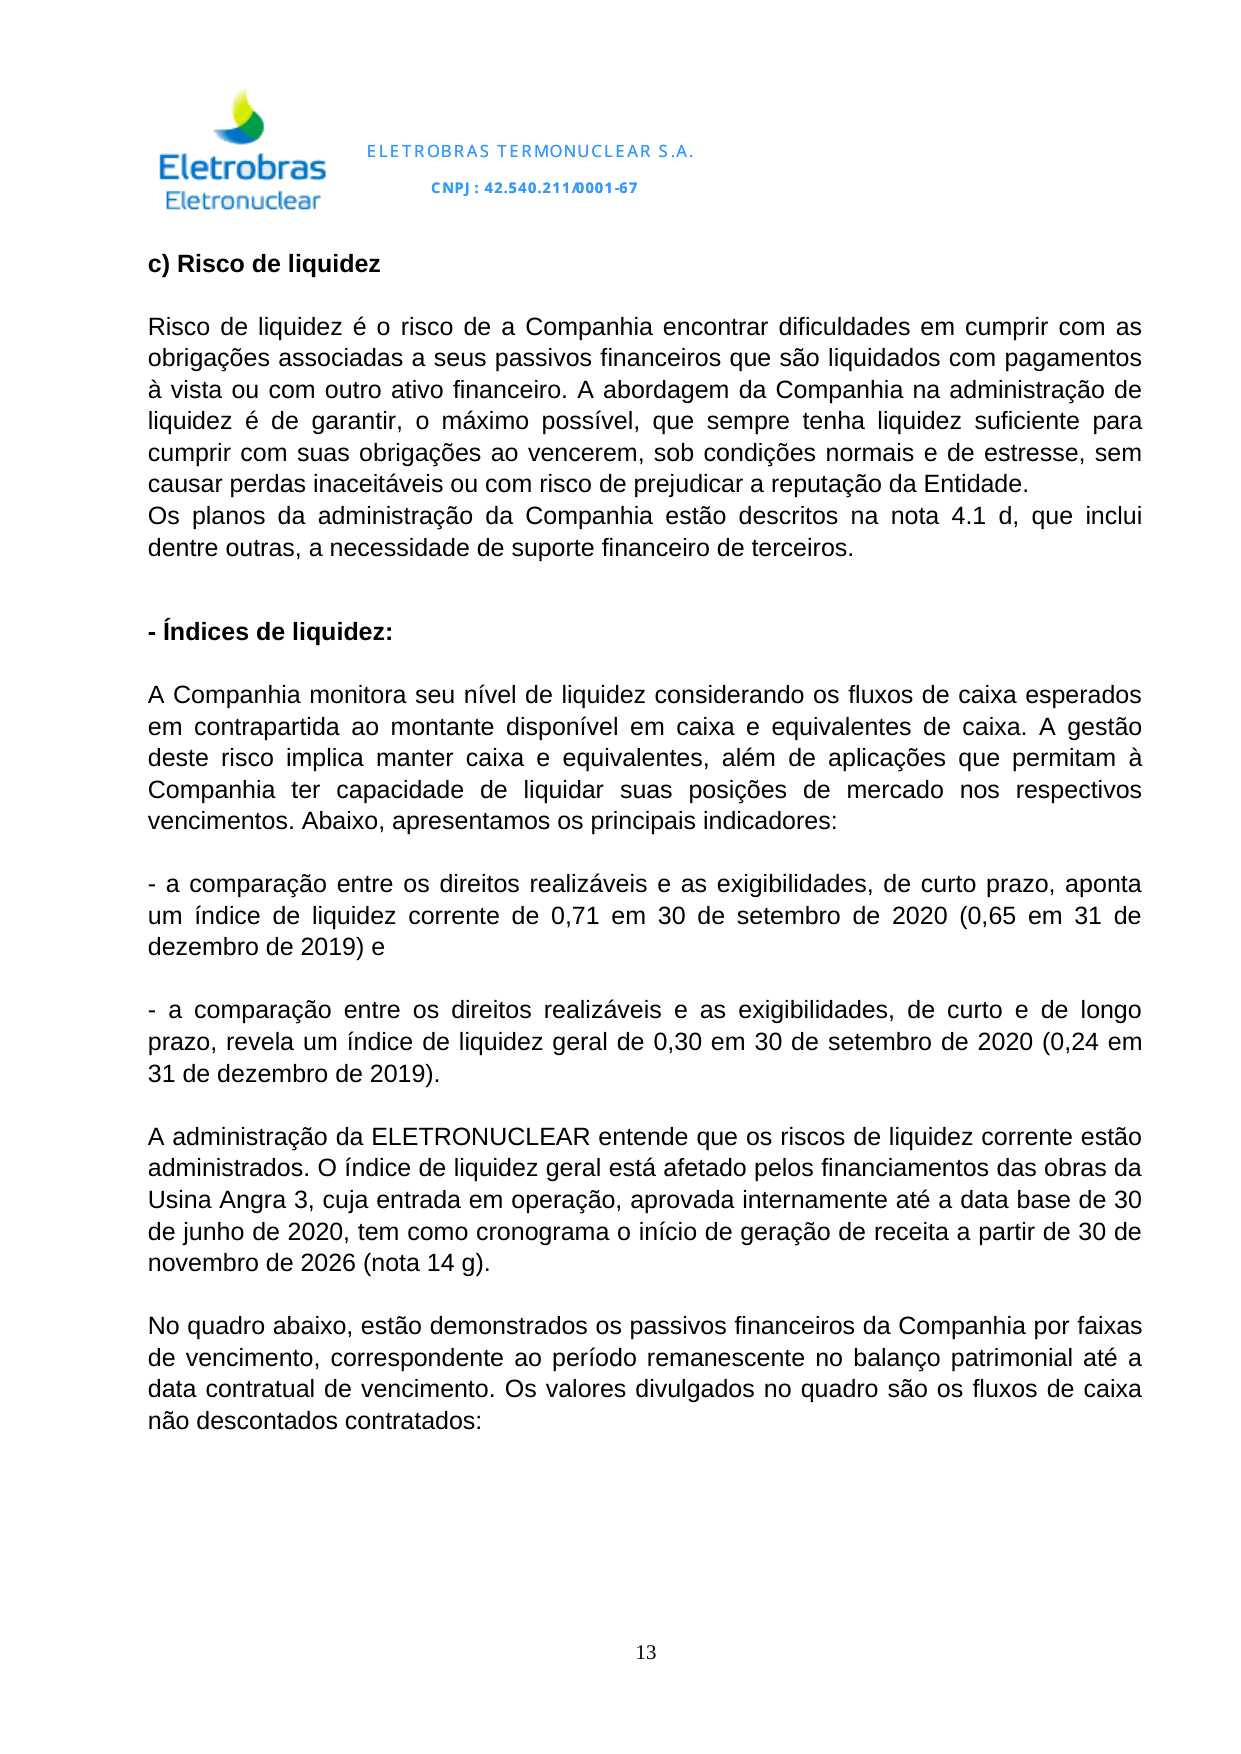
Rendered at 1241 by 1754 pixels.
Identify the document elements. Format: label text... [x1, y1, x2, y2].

text - a comparação entre os direitos realizáveis e as exigibilidades, de curto prazo, aponta um índice de liquidez corrente de 0,71 em 30 de setembro de 2020 (0,65 em 31 de dezembro de 2019) e [148, 869, 1144, 961]
text A administração da ELETRONUCLEAR entende que os riscos de liquidez corrente estão administrados. O índice de liquidez geral está afetado pelos financiamentos das obras da Usina Angra 3, cuja entrada em operação, aprovada internamente até a data base de 30 de junho de 2020, tem como cronograma o início de geração de receita a partir de 30 de novembro de 2026 (nota 14 g). [148, 1122, 1144, 1277]
text c) Risco de liquidez [148, 248, 1144, 277]
text - Índices de liquidez: [148, 617, 1144, 646]
text - a comparação entre os direitos realizáveis e as exigibilidades, de curto e de longo prazo, revela um índice de liquidez geral de 0,30 em 30 de setembro de 2020 (0,24 em 31 de dezembro de 2019). [148, 996, 1144, 1087]
text No quadro abaixo, estão demonstrados os passivos financeiros da Companhia por faixas de vencimento, correspondente ao período remanescente no balanço patrimonial até a data contratual de vencimento. Os valores divulgados no quadro são os fluxos de caixa não descontados contratados: [148, 1311, 1144, 1434]
text A Companhia monitora seu nível de liquidez considerando os fluxos de caixa esperados em contrapartida ao montante disponível em caixa e equivalentes de caixa. A gestão deste risco implica manter caixa e equivalentes, além de aplicações que permitam à Companhia ter capacidade de liquidar suas posições de mercado nos respectivos vencimentos. Abaixo, apresentamos os principais indicadores: [148, 680, 1144, 835]
text Risco de liquidez é o risco de a Companhia encontrar dificuldades em cumprir com as obrigações associadas a seus passivos financeiros que são liquidados com pagamentos à vista ou com outro ativo financeiro. A abordagem da Companhia na administração de liquidez é de garantir, o máximo possível, que sempre tenha liquidez suficiente para cumprir com suas obrigações ao vencerem, sob condições normais e de estresse, sem causar perdas inaceitáveis ou com risco de prejudicar a reputação da Entidade. [148, 312, 1144, 498]
text Os planos da administração da Companhia estão descritos na nota 4.1 d, que inclui dentre outras, a necessidade de suporte financeiro de terceiros. [148, 501, 1144, 561]
